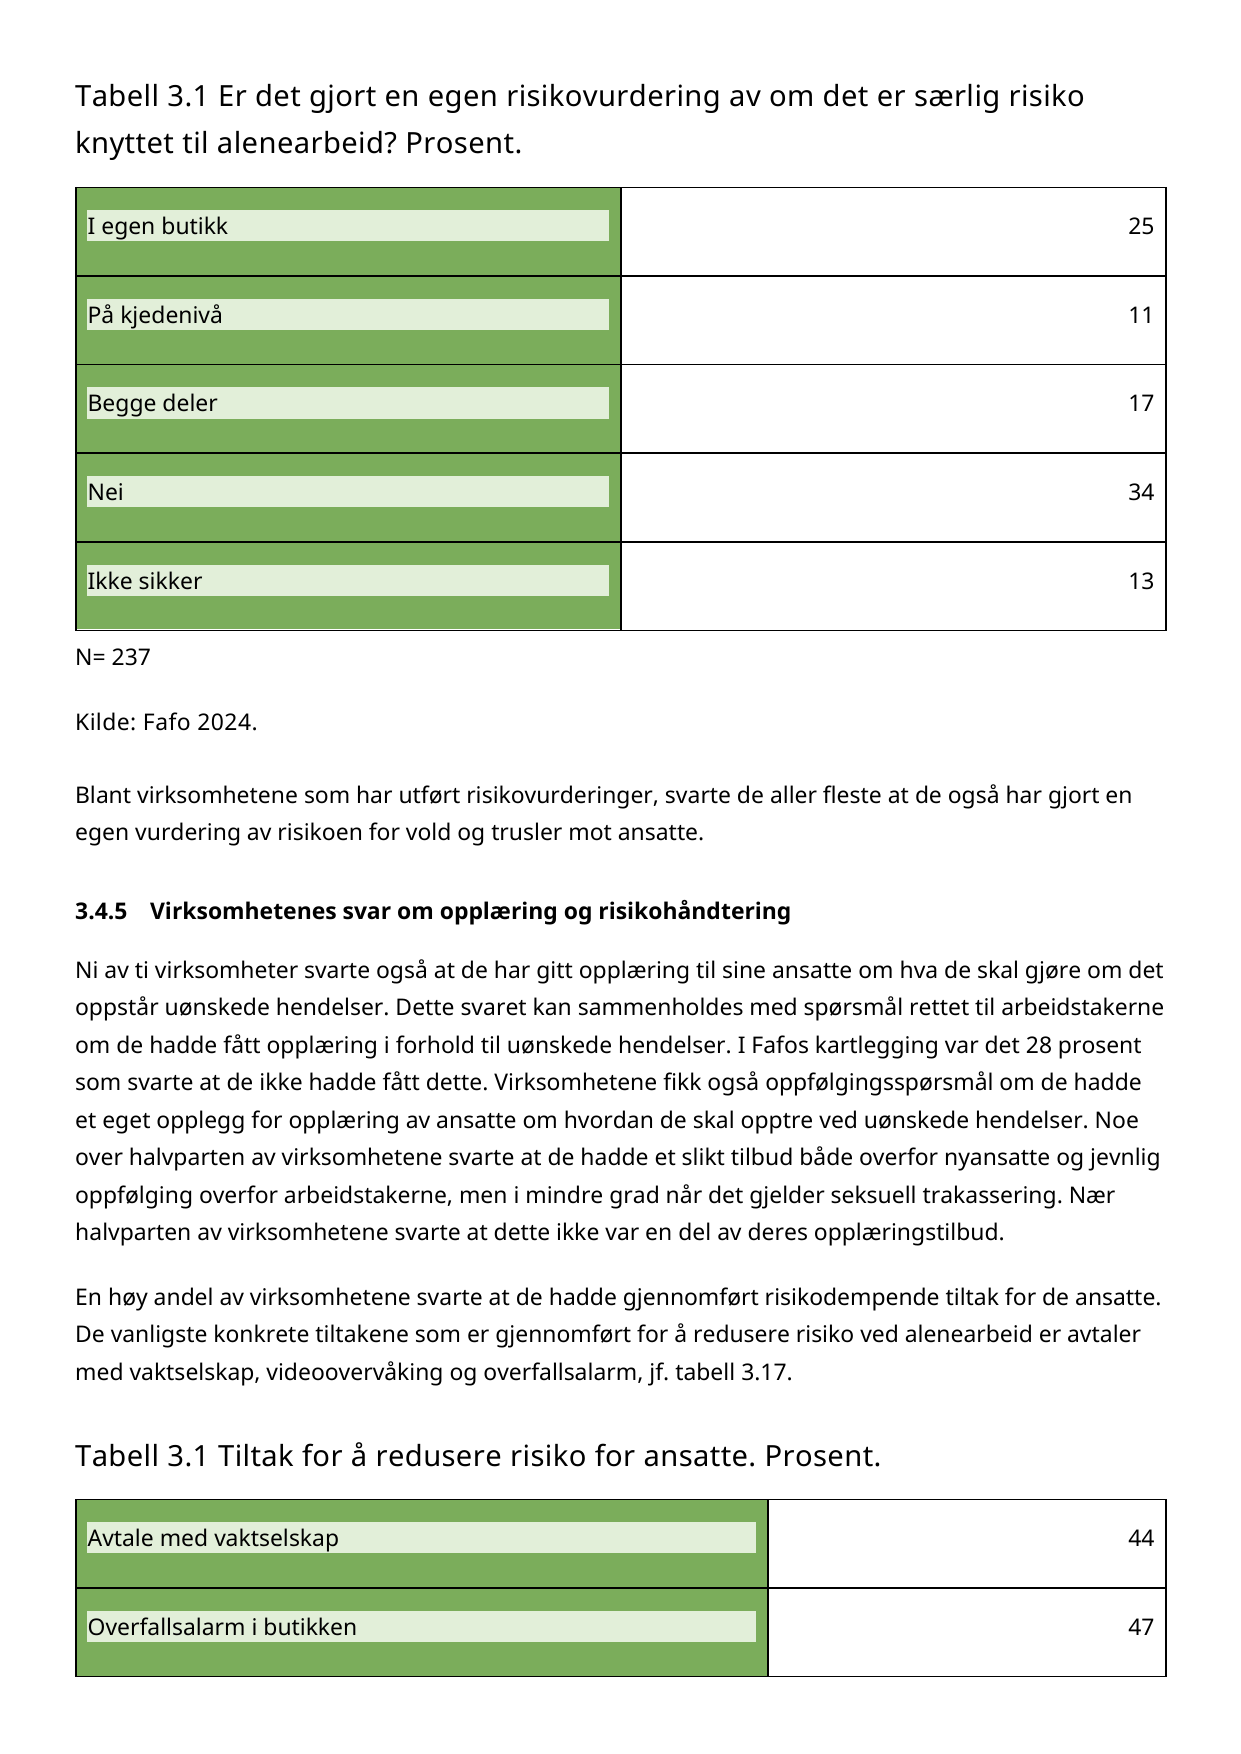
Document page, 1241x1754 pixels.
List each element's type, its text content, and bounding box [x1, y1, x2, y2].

table_cell 34 [622, 454, 1165, 541]
text Tiltak for å redusere risiko for ansatte. Prosent. [75, 1435, 1165, 1474]
table_cell Nei [77, 454, 620, 541]
table_cell 11 [622, 277, 1165, 364]
table_cell 47 [769, 1589, 1165, 1676]
table_cell Begge deler [77, 365, 620, 452]
table_header Avtale med vaktselskap [77, 1500, 767, 1587]
text Ni av ti virksomheter svarte også at de har gitt opplæring til sine ansatte om hva de skal gjøre om det oppstår uønskede hendelser. Dette svaret kan sammenholdes med spørsmål rettet til arbeidstakerne om de hadde fått opplæring i forhold til uønskede hendelser. I Fafos kartlegging var det 28 prosent som svarte at de ikke hadde fått dette. Virksomhetene fikk også oppfølgingsspørsmål om de hadde et eget opplegg for opplæring av ansatte om hvordan de skal opptre ved uønskede hendelser. Noe over halvparten av virksomhetene svarte at de hadde et slikt tilbud både overfor nyansatte og jevnlig oppfølging overfor arbeidstakerne, men i mindre grad når det gjelder seksuell trakassering. Nær halvparten av virksomhetene svarte at dette ikke var en del av deres opplæringstilbud. [75, 953, 1165, 1247]
table_cell Ikke sikker [77, 543, 620, 629]
table_cell På kjedenivå [77, 277, 620, 364]
text Er det gjort en egen risikovurdering av om det er særlig risiko knyttet til alenearbeid? Prosent. [75, 75, 1165, 162]
table_cell 13 [622, 543, 1165, 629]
text N= 237 [75, 641, 1165, 672]
table_header 25 [622, 188, 1165, 275]
table_cell 17 [622, 365, 1165, 452]
table_cell Overfallsalarm i butikken [77, 1589, 767, 1676]
text Kilde: Fafo 2024. [75, 706, 1165, 737]
text Blant virksomhetene som har utført risikovurderinger, svarte de aller fleste at de også har gjort en egen vurdering av risikoen for vold og trusler mot ansatte. [75, 778, 1165, 847]
text En høy andel av virksomhetene svarte at de hadde gjennomført risikodempende tiltak for de ansatte. De vanligste konkrete tiltakene som er gjennomført for å redusere risiko ved alenearbeid er avtaler med vaktselskap, videoovervåking og overfallsalarm, jf. tabell 3.17. [75, 1281, 1165, 1387]
table_header 44 [769, 1500, 1165, 1587]
table_header I egen butikk [77, 188, 620, 275]
subtitle Virksomhetenes svar om opplæring og risikohåndtering [75, 895, 1165, 926]
